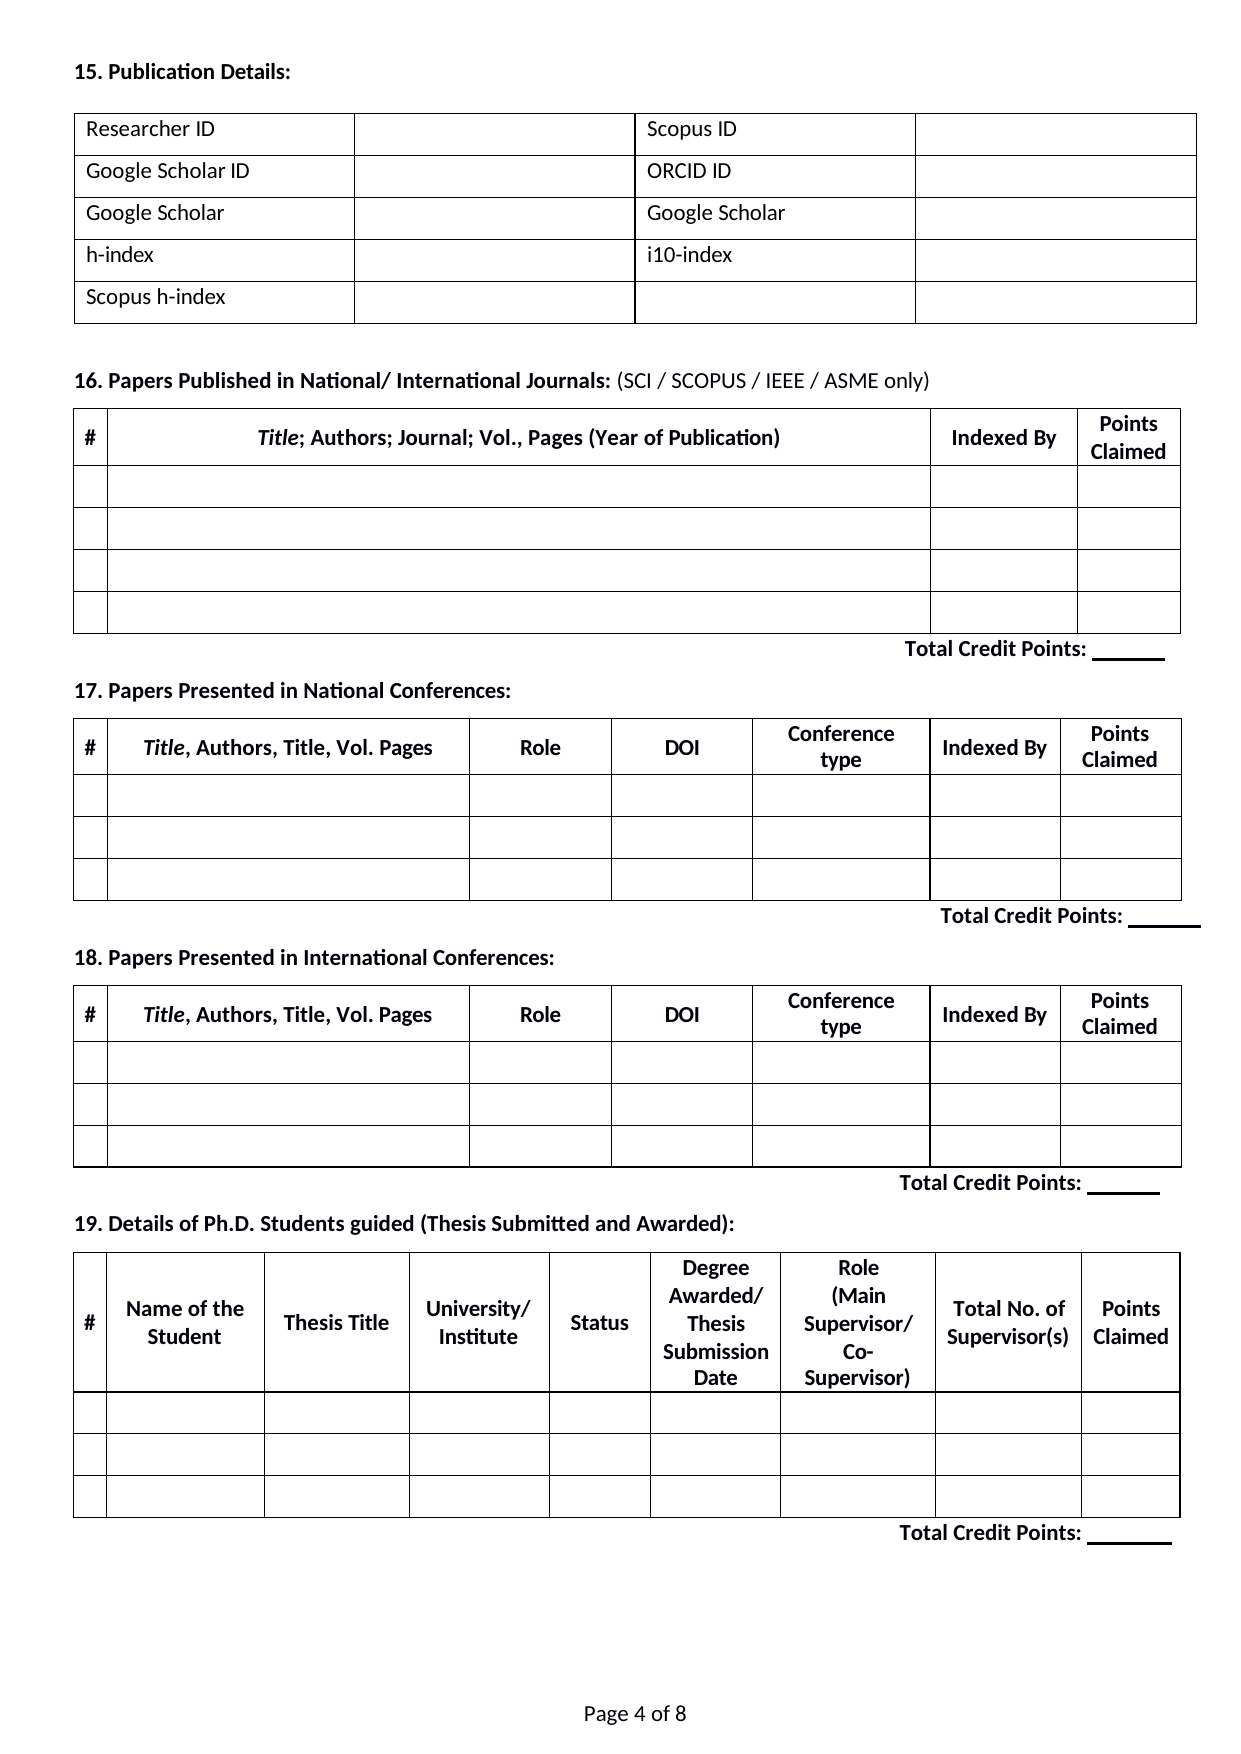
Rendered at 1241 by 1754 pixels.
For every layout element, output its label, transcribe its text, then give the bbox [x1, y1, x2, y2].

table_cell [1078, 466, 1180, 507]
table_cell [355, 240, 634, 281]
table_header [355, 114, 634, 155]
table_cell [550, 1476, 650, 1517]
table_header Scopus ID [636, 114, 915, 155]
table_cell [612, 1042, 752, 1083]
table_cell [410, 1476, 549, 1517]
table_cell [470, 817, 611, 858]
table_header [916, 114, 1196, 155]
table_cell [781, 1476, 935, 1517]
table_cell [931, 466, 1077, 507]
table_cell [931, 550, 1077, 591]
table_header University/ Institute [410, 1253, 549, 1391]
table_cell [916, 198, 1196, 239]
table_cell [1061, 1042, 1181, 1083]
table_cell [410, 1434, 549, 1475]
table_header Points Claimed [1061, 986, 1181, 1041]
table_cell [550, 1434, 650, 1475]
table_header Thesis Title [265, 1253, 409, 1391]
table_cell [108, 1084, 469, 1124]
table_cell [74, 775, 107, 816]
table_cell [753, 859, 929, 899]
table_cell Google Scholar [636, 198, 915, 239]
table_cell [265, 1434, 409, 1475]
table_cell [612, 817, 752, 858]
table_cell Google Scholar [75, 198, 354, 239]
table_cell [781, 1393, 935, 1433]
table_cell [916, 240, 1196, 281]
table_cell [931, 817, 1060, 858]
table_cell [931, 1042, 1060, 1083]
table_header Indexed By [931, 986, 1060, 1041]
table_header Name of the Student [107, 1253, 264, 1391]
table_header # [74, 986, 107, 1041]
table_cell [265, 1393, 409, 1433]
table_header Total No. of Supervisor(s) [936, 1253, 1081, 1391]
table_header DOI [612, 719, 752, 774]
text Total Credit Points: [52, 1518, 1172, 1546]
table_cell [931, 592, 1077, 633]
table_cell [355, 198, 634, 239]
table_cell [612, 775, 752, 816]
table_cell [74, 550, 107, 591]
table_cell [355, 282, 634, 323]
table_cell h-index [75, 240, 354, 281]
table_header Title, Authors, Title, Vol. Pages [108, 719, 469, 774]
list Papers Presented in National Conferences: [74, 676, 1213, 704]
table_cell [931, 1126, 1060, 1166]
table_cell [74, 508, 107, 549]
table_header # [74, 719, 107, 774]
table_cell [74, 592, 107, 633]
table_cell [916, 282, 1196, 323]
table_cell [612, 859, 752, 899]
table_cell [1078, 508, 1180, 549]
table_cell [612, 1084, 752, 1124]
table_header Indexed By [931, 719, 1060, 774]
table_cell [355, 156, 634, 197]
table_header Indexed By [931, 409, 1077, 465]
text Total Credit Points: [52, 1168, 1160, 1196]
table_cell [74, 859, 107, 899]
table_cell [1082, 1434, 1179, 1475]
table_header # [74, 409, 107, 465]
table_cell [1082, 1476, 1179, 1517]
table_cell [936, 1476, 1081, 1517]
table_header Title; Authors; Journal; Vol., Pages (Year of Publication) [108, 409, 930, 465]
table_cell [931, 859, 1060, 899]
table_cell [108, 859, 469, 899]
table_header Researcher ID [75, 114, 354, 155]
table_cell [470, 1084, 611, 1124]
table_cell [108, 592, 930, 633]
table_cell [108, 1042, 469, 1083]
table_cell [470, 859, 611, 899]
table_cell [108, 508, 930, 549]
table_header Conference type [753, 719, 929, 774]
table_cell [74, 1476, 106, 1517]
list Papers Presented in International Conferences: [74, 943, 1213, 971]
table_cell [1061, 817, 1181, 858]
table_cell [1061, 1126, 1181, 1166]
table_cell i10-index [636, 240, 915, 281]
table_header Conference type [753, 986, 929, 1041]
text Total Credit Points: [52, 901, 1201, 929]
table_cell [931, 775, 1060, 816]
table_cell [936, 1434, 1081, 1475]
list Details of Ph.D. Students guided (Thesis Submitted and Awarded): [74, 1209, 1213, 1238]
table_cell [550, 1393, 650, 1433]
table_cell [1061, 775, 1181, 816]
table_header Role (Main Supervisor/ Co- Supervisor) [781, 1253, 935, 1391]
table_cell [108, 1126, 469, 1166]
table_cell [781, 1434, 935, 1475]
table_cell [107, 1393, 264, 1433]
table_cell [651, 1434, 780, 1475]
table_cell [108, 817, 469, 858]
table_cell [612, 1126, 752, 1166]
table_cell [636, 282, 915, 323]
table_cell [931, 508, 1077, 549]
table_cell [753, 1084, 929, 1124]
table_cell [931, 1084, 1060, 1124]
table_header Title, Authors, Title, Vol. Pages [108, 986, 469, 1041]
table_cell [74, 1084, 107, 1124]
table_cell [1061, 859, 1181, 899]
table_cell [107, 1476, 264, 1517]
table_cell [470, 1126, 611, 1166]
table_cell [74, 466, 107, 507]
table_cell [1082, 1393, 1179, 1433]
table_cell [265, 1476, 409, 1517]
table_header Role [470, 986, 611, 1041]
table_header # [74, 1253, 106, 1391]
table_cell [74, 1042, 107, 1083]
table_cell [651, 1393, 780, 1433]
table_cell ORCID ID [636, 156, 915, 197]
table_cell Scopus h-index [75, 282, 354, 323]
table_cell Google Scholar ID [75, 156, 354, 197]
table_cell [74, 817, 107, 858]
table_header Points Claimed [1078, 409, 1180, 465]
table_header Status [550, 1253, 650, 1391]
table_cell [753, 775, 929, 816]
table_header Points Claimed [1082, 1253, 1179, 1391]
table_cell [410, 1393, 549, 1433]
text Total Credit Points: [52, 634, 1165, 662]
table_cell [753, 1042, 929, 1083]
table_cell [1078, 550, 1180, 591]
table_header Role [470, 719, 611, 774]
table_header DOI [612, 986, 752, 1041]
table_header Degree Awarded/ Thesis Submission Date [651, 1253, 780, 1391]
table_cell [108, 550, 930, 591]
table_header Points Claimed [1061, 719, 1181, 774]
table_cell [753, 1126, 929, 1166]
table_cell [916, 156, 1196, 197]
table_cell [470, 775, 611, 816]
table_cell [74, 1393, 106, 1433]
table_cell [936, 1393, 1081, 1433]
table_cell [651, 1476, 780, 1517]
table_cell [470, 1042, 611, 1083]
list Papers Published in National/ International Journals: (SCI / SCOPUS / IEEE / ASME only) [74, 366, 1213, 394]
table_cell [108, 466, 930, 507]
table_cell [1061, 1084, 1181, 1124]
table_cell [753, 817, 929, 858]
table_cell [108, 775, 469, 816]
table_cell [74, 1434, 106, 1475]
list Publication Details: [74, 57, 1213, 85]
table_cell [1078, 592, 1180, 633]
table_cell [107, 1434, 264, 1475]
table_cell [74, 1126, 107, 1166]
